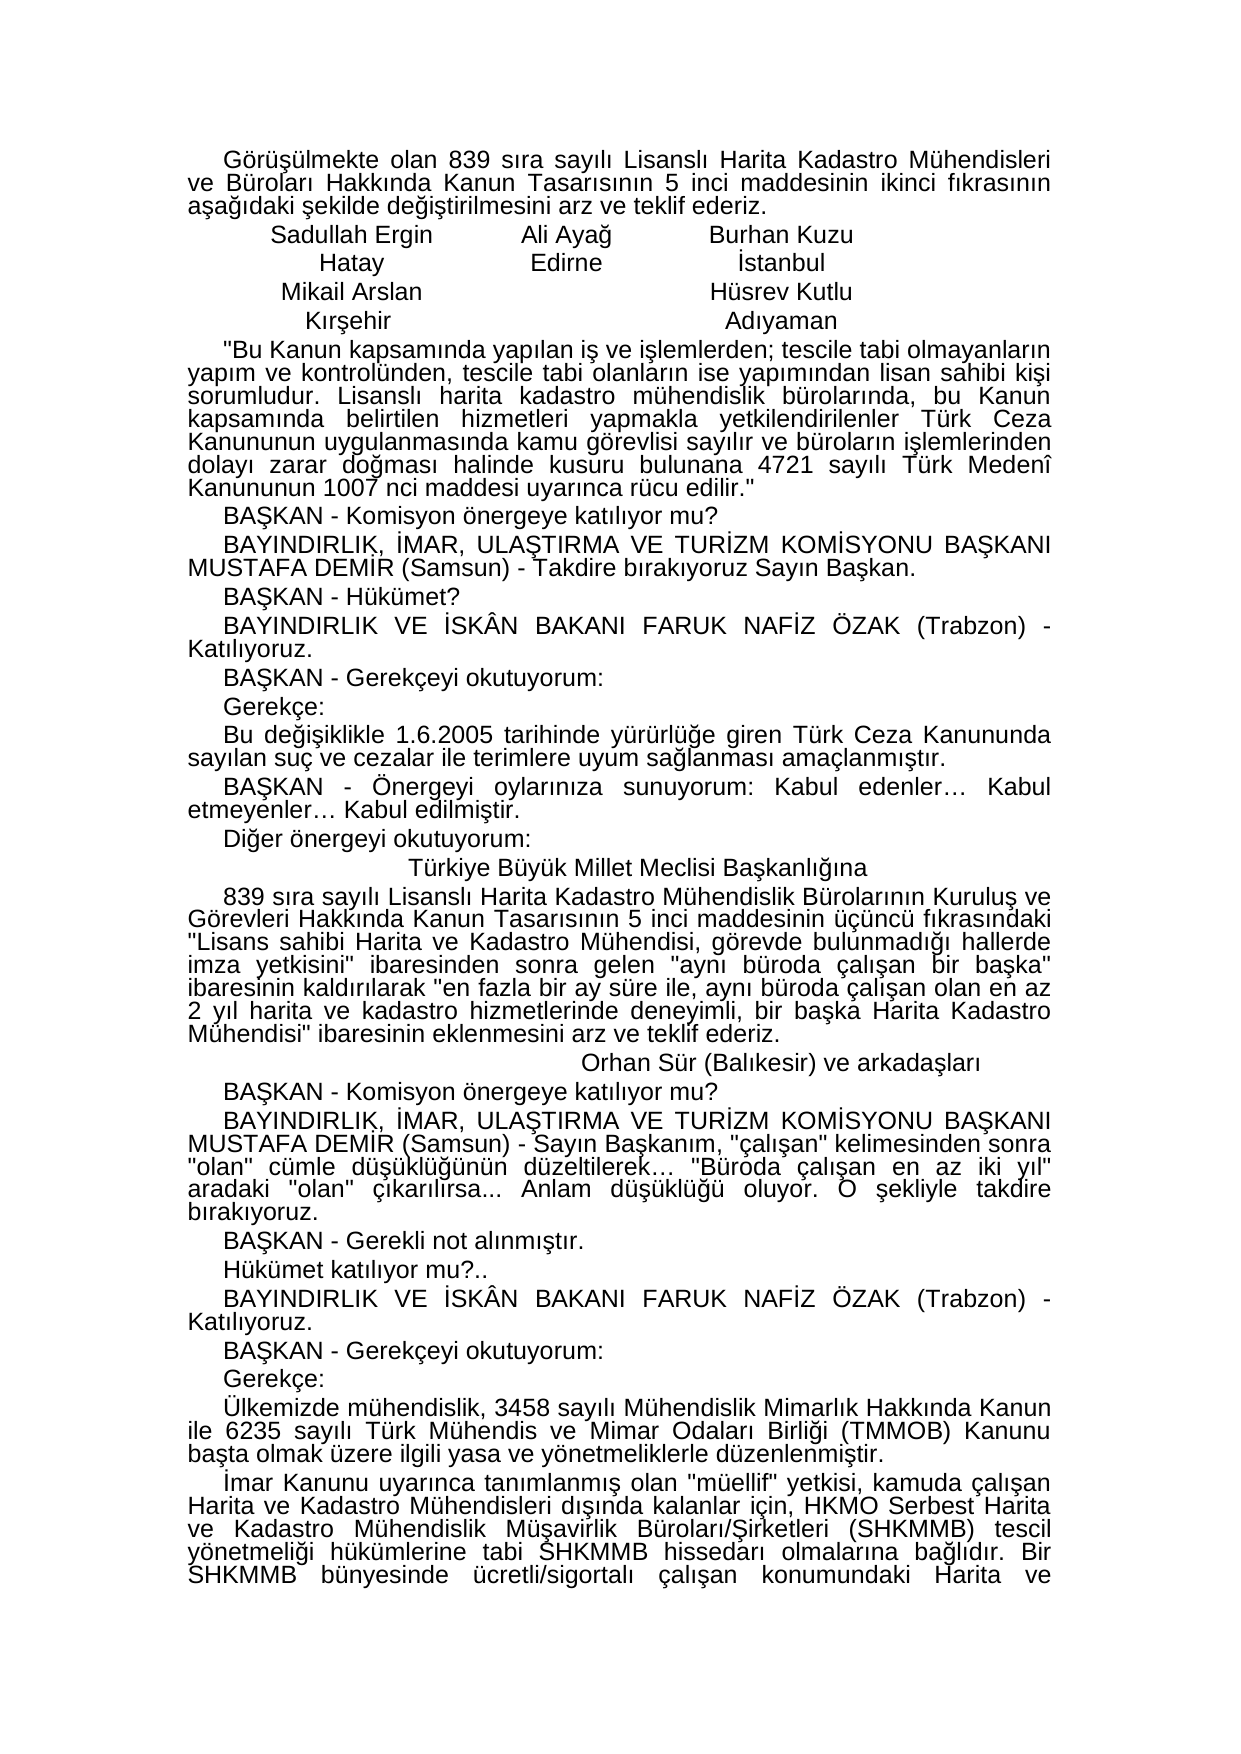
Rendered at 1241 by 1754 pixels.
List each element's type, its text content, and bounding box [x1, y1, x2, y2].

text Kırşehir Adıyaman [187, 311, 1053, 334]
text Görüşülmekte olan 839 sıra sayılı Lisanslı Harita Kadastro Mühendisleri ve Büroları Hakkında Kanun Tasarısının 5 inci maddesinin ikinci fıkrasının aşağıdaki şekilde değiştirilmesini arz ve teklif ederiz. [187, 150, 1053, 219]
text Diğer önergeyi okutuyorum: [187, 829, 1053, 852]
text BAŞKAN - Önergeyi oylarınıza sunuyorum: Kabul edenler… Kabul etmeyenler… Kabul edilmiştir. [187, 777, 1053, 823]
text BAŞKAN - Gerekçeyi okutuyorum: [187, 668, 1053, 691]
text Hatay Edirne İstanbul [187, 253, 1053, 276]
text BAŞKAN - Komisyon önergeye katılıyor mu? [187, 1082, 1053, 1105]
text BAYINDIRLIK VE İSKÂN BAKANI FARUK NAFİZ ÖZAK (Trabzon) - Katılıyoruz. [187, 1289, 1053, 1335]
text "Bu Kanun kapsamında yapılan iş ve işlemlerden; tescile tabi olmayanların yapım ve kontrolünden, tescile tabi olanların ise yapımından lisan sahibi kişi sorumludur. Lisanslı harita kadastro mühendislik bürolarında, bu Kanun kapsamında belirtilen hizmetleri yapmakla yetkilendirilenler Türk Ceza Kanununun uygulanmasında kamu görevlisi sayılır ve büroların işlemlerinden dolayı zarar doğması halinde kusuru bulunana 4721 sayılı Türk Medenî Kanununun 1007 nci maddesi uyarınca rücu edilir." [187, 340, 1053, 501]
text BAŞKAN - Gerekçeyi okutuyorum: [187, 1341, 1053, 1364]
text Mikail Arslan Hüsrev Kutlu [187, 282, 1053, 305]
text Orhan Sür (Balıkesir) ve arkadaşları [707, 1053, 813, 1076]
text Hükümet katılıyor mu?.. [187, 1260, 1053, 1283]
text Ülkemizde mühendislik, 3458 sayılı Mühendislik Mimarlık Hakkında Kanun ile 6235 sayılı Türk Mühendis ve Mimar Odaları Birliği (TMMOB) Kanunu başta olmak üzere ilgili yasa ve yönetmeliklerle düzenlenmiştir. [187, 1398, 1053, 1467]
text Orhan Sür (Balıkesir) ve arkadaşları [187, 1053, 709, 1076]
text BAYINDIRLIK, İMAR, ULAŞTIRMA VE TURİZM KOMİSYONU BAŞKANI MUSTAFA DEMİR (Samsun) - Sayın Başkanım, "çalışan" kelimesinden sonra "olan" cümle düşüklüğünün düzeltilerek… "Büroda çalışan en az iki yıl" aradaki "olan" çıkarılırsa... Anlam düşüklüğü oluyor. O şekliyle takdire bırakıyoruz. [187, 1111, 1053, 1225]
text Gerekçe: [187, 697, 1053, 719]
text BAŞKAN - Komisyon önergeye katılıyor mu? [187, 506, 1053, 529]
text BAŞKAN - Hükümet? [187, 587, 1053, 610]
text Türkiye Büyük Millet Meclisi Başkanlığına [187, 858, 1053, 881]
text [187, 1473, 1053, 1588]
text Orhan Sür (Balıkesir) ve arkadaşları [811, 1053, 1053, 1076]
text 839 sıra sayılı Lisanslı Harita Kadastro Mühendislik Bürolarının Kuruluş ve Görevleri Hakkında Kanun Tasarısının 5 inci maddesinin üçüncü fıkrasındaki "Lisans sahibi Harita ve Kadastro Mühendisi, görevde bulunmadığı hallerde imza yetkisini" ibaresinden sonra gelen "aynı büroda çalışan bir başka" ibaresinin kaldırılarak "en fazla bir ay süre ile, aynı büroda çalışan olan en az 2 yıl harita ve kadastro hizmetlerinde deneyimli, bir başka Harita Kadastro Mühendisi" ibaresinin eklenmesini arz ve teklif ederiz. [187, 887, 1053, 1047]
text BAYINDIRLIK VE İSKÂN BAKANI FARUK NAFİZ ÖZAK (Trabzon) - Katılıyoruz. [187, 616, 1053, 662]
text Sadullah Ergin Ali Ayağ Burhan Kuzu [187, 225, 1053, 248]
text Gerekçe: [187, 1369, 1053, 1392]
text BAŞKAN - Gerekli not alınmıştır. [187, 1231, 1053, 1254]
text Bu değişiklikle 1.6.2005 tarihinde yürürlüğe giren Türk Ceza Kanununda sayılan suç ve cezalar ile terimlere uyum sağlanması amaçlanmıştır. [187, 725, 1053, 771]
text BAYINDIRLIK, İMAR, ULAŞTIRMA VE TURİZM KOMİSYONU BAŞKANI MUSTAFA DEMİR (Samsun) - Takdire bırakıyoruz Sayın Başkan. [187, 535, 1053, 581]
